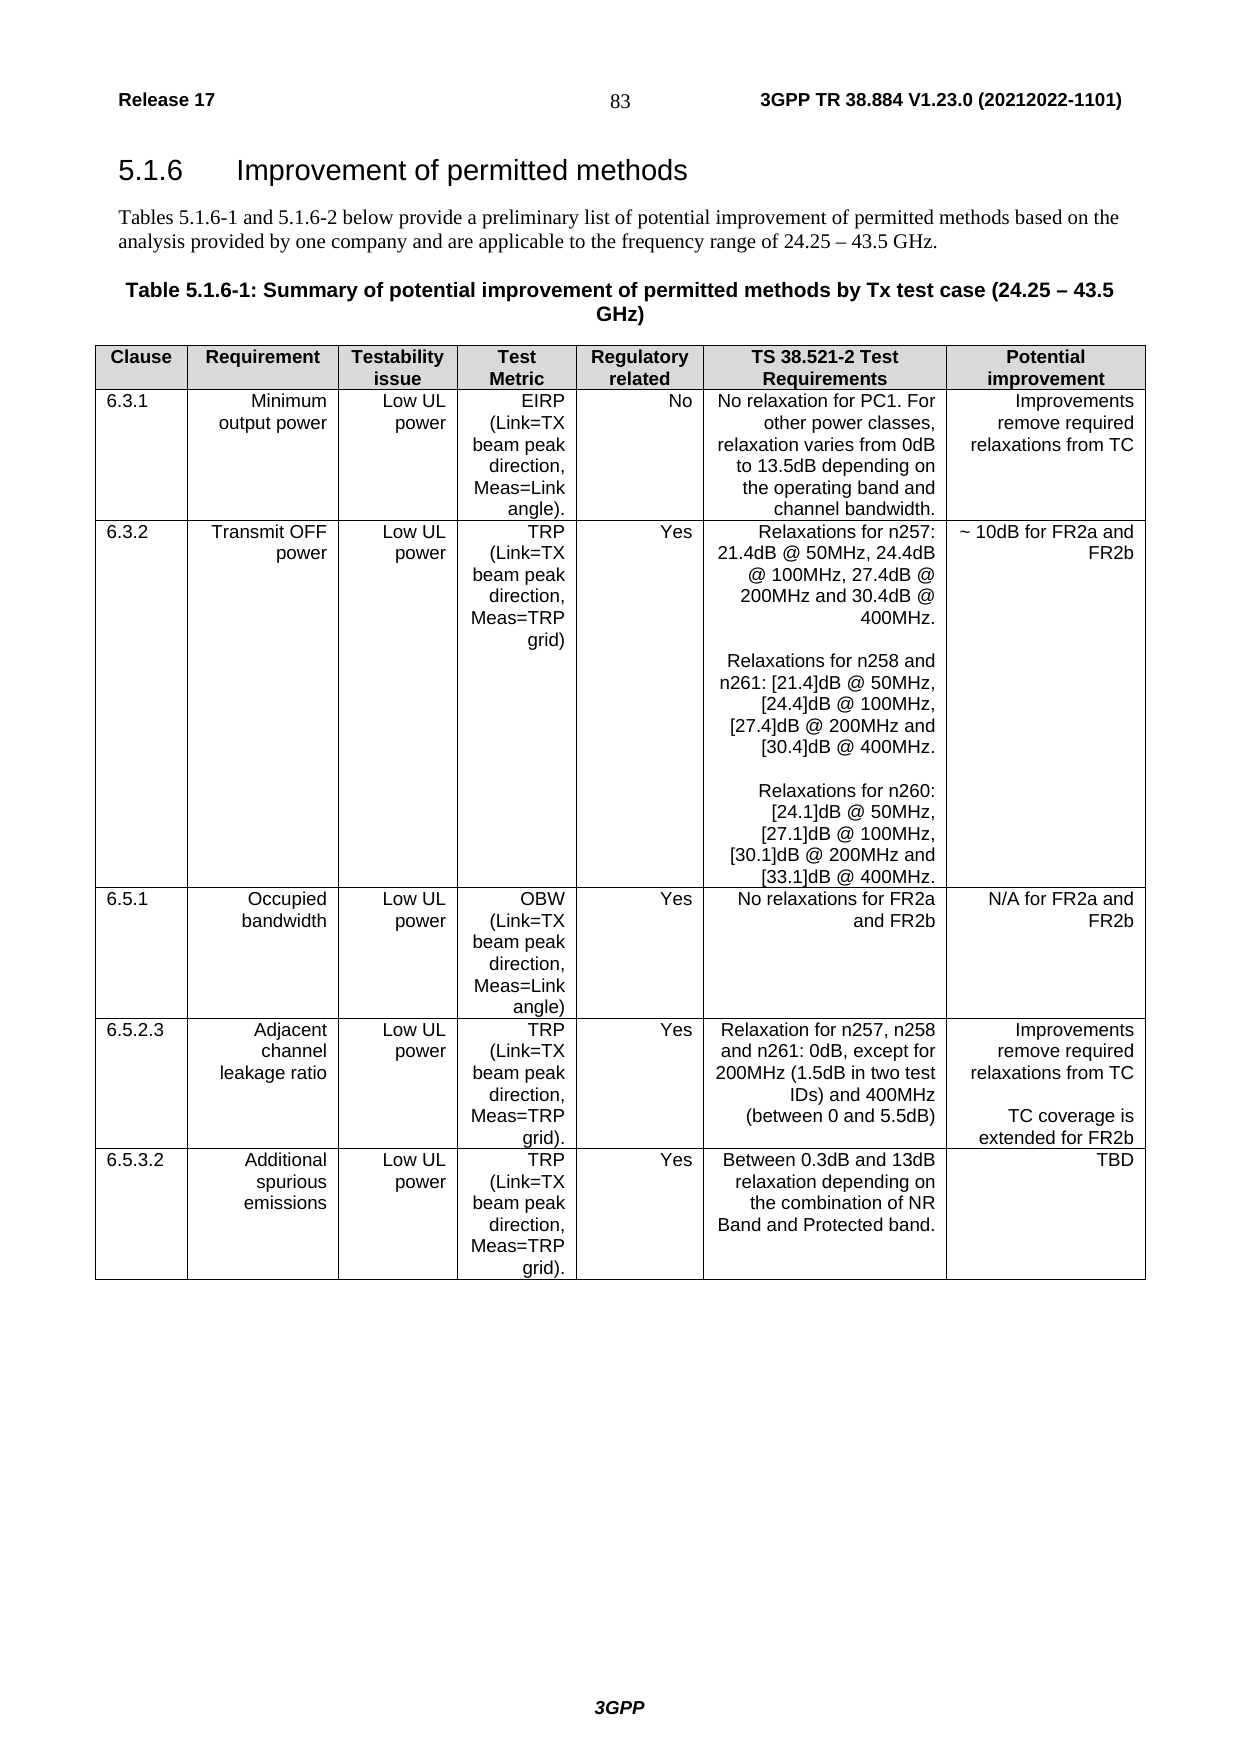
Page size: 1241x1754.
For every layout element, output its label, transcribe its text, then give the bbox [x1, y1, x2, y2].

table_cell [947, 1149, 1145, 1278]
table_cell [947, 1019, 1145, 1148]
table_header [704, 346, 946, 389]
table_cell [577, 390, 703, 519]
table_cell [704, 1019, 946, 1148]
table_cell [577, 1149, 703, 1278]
subtitle 5.1.6 Improvement of permitted methods [118, 153, 1122, 186]
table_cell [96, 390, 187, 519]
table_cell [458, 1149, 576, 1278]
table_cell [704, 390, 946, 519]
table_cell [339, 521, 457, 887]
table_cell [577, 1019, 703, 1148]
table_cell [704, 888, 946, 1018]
text Tables 5.1.6-1 and 5.1.6-2 below provide a preliminary list of potential improvement of permitted methods based on the analysis provided by one company and are applicable to the frequency range of 24.25 – 43.5 GHz. [118, 205, 1122, 253]
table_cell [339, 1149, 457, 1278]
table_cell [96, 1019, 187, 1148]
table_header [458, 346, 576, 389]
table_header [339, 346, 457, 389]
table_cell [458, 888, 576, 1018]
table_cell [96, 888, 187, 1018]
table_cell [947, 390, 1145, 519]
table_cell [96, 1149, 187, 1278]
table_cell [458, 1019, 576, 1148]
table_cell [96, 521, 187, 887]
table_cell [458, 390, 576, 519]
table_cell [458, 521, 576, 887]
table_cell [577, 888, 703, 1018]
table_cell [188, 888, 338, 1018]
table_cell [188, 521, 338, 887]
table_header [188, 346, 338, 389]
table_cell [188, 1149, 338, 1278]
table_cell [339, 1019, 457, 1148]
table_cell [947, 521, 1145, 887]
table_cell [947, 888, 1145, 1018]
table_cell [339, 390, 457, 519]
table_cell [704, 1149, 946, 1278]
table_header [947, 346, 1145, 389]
text Table 5.1.6-1: Summary of potential improvement of permitted methods by Tx test case (24.25 – 43.5 GHz) [118, 278, 1122, 326]
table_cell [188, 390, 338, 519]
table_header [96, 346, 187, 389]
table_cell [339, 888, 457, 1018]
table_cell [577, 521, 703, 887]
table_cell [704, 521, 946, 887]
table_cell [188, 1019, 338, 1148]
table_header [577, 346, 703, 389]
